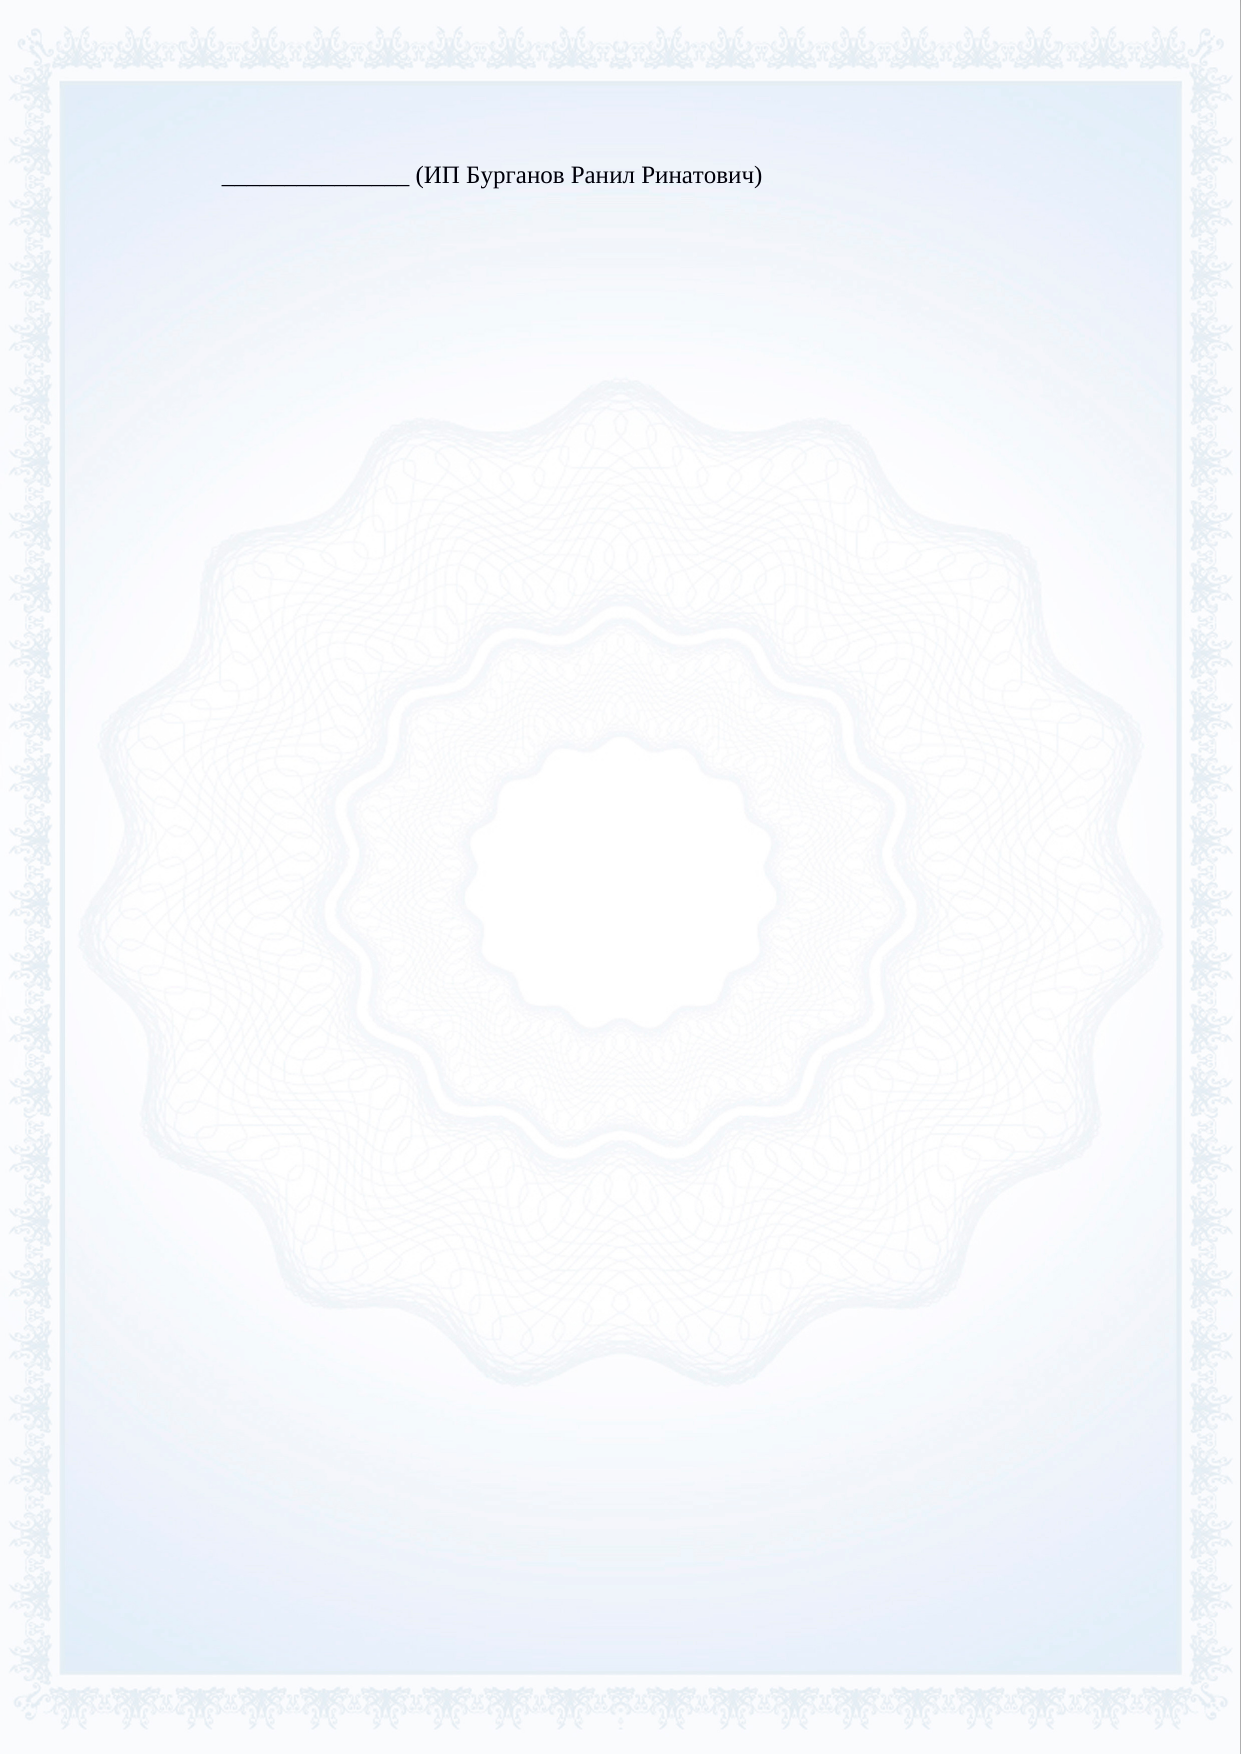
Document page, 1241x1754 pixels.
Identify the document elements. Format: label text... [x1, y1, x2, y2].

text _______________ (ИП Бурганов Ранил Ринатович) [177, 160, 1122, 189]
picture [0, 0, 1241, 1754]
